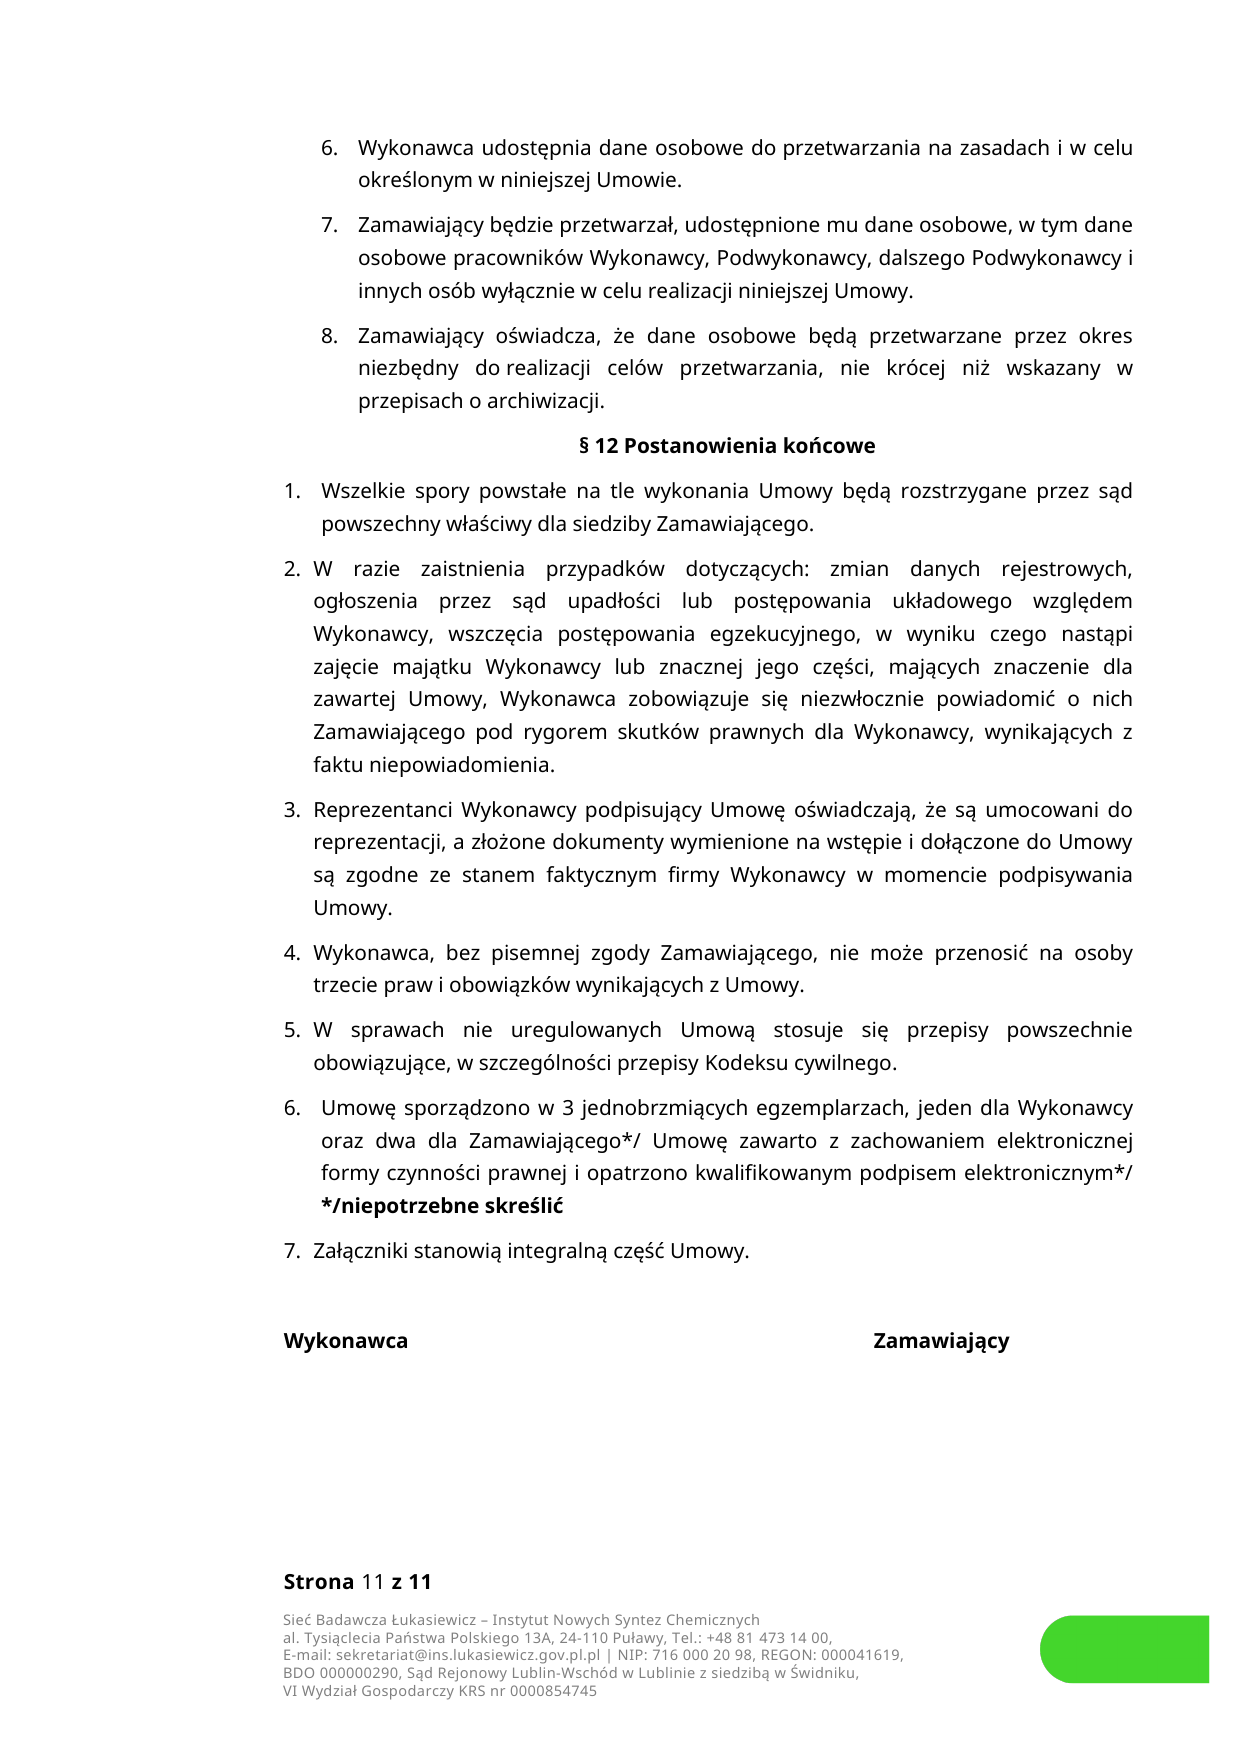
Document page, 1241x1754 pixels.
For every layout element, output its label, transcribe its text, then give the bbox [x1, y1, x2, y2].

list W sprawach nie uregulowanych Umową stosuje się przepisy powszechnie obowiązujące, w szczególności przepisy Kodeksu cywilnego. [283, 1015, 1134, 1076]
text Wykonawca Zamawiający [283, 1326, 1134, 1355]
list Umowę sporządzono w 3 jednobrzmiących egzemplarzach, jeden dla Wykonawcy oraz dwa dla Zamawiającego*/ Umowę zawarto z zachowaniem elektronicznej formy czynności prawnej i opatrzono kwalifikowanym podpisem elektronicznym*/ */niepotrzebne skreślić [283, 1093, 1134, 1219]
list Zamawiający będzie przetwarzał, udostępnione mu dane osobowe, w tym dane osobowe pracowników Wykonawcy, Podwykonawcy, dalszego Podwykonawcy i innych osób wyłącznie w celu realizacji niniejszej Umowy. [321, 211, 1134, 304]
list Wykonawca udostępnia dane osobowe do przetwarzania na zasadach i w celu określonym w niniejszej Umowie. [321, 133, 1134, 194]
text § 12 Postanowienia końcowe [321, 431, 1134, 460]
list Wszelkie spory powstałe na tle wykonania Umowy będą rozstrzygane przez sąd powszechny właściwy dla siedziby Zamawiającego. [283, 476, 1134, 537]
list Załączniki stanowią integralną część Umowy. [283, 1236, 1134, 1264]
list Reprezentanci Wykonawcy podpisujący Umowę oświadczają, że są umocowani do reprezentacji, a złożone dokumenty wymienione na wstępie i dołączone do Umowy są zgodne ze stanem faktycznym firmy Wykonawcy w momencie podpisywania Umowy. [283, 795, 1134, 921]
list Wykonawca, bez pisemnej zgody Zamawiającego, nie może przenosić na osoby trzecie praw i obowiązków wynikających z Umowy. [283, 938, 1134, 999]
list W razie zaistnienia przypadków dotyczących: zmian danych rejestrowych, ogłoszenia przez sąd upadłości lub postępowania układowego względem Wykonawcy, wszczęcia postępowania egzekucyjnego, w wyniku czego nastąpi zajęcie majątku Wykonawcy lub znacznej jego części, mających znaczenie dla zawartej Umowy, Wykonawca zobowiązuje się niezwłocznie powiadomić o nich Zamawiającego pod rygorem skutków prawnych dla Wykonawcy, wynikających z faktu niepowiadomienia. [283, 554, 1134, 778]
picture [1036, 1611, 1239, 1752]
list Zamawiający oświadcza, że dane osobowe będą przetwarzane przez okres niezbędny do realizacji celów przetwarzania, nie krócej niż wskazany w przepisach o archiwizacji. [321, 321, 1134, 414]
